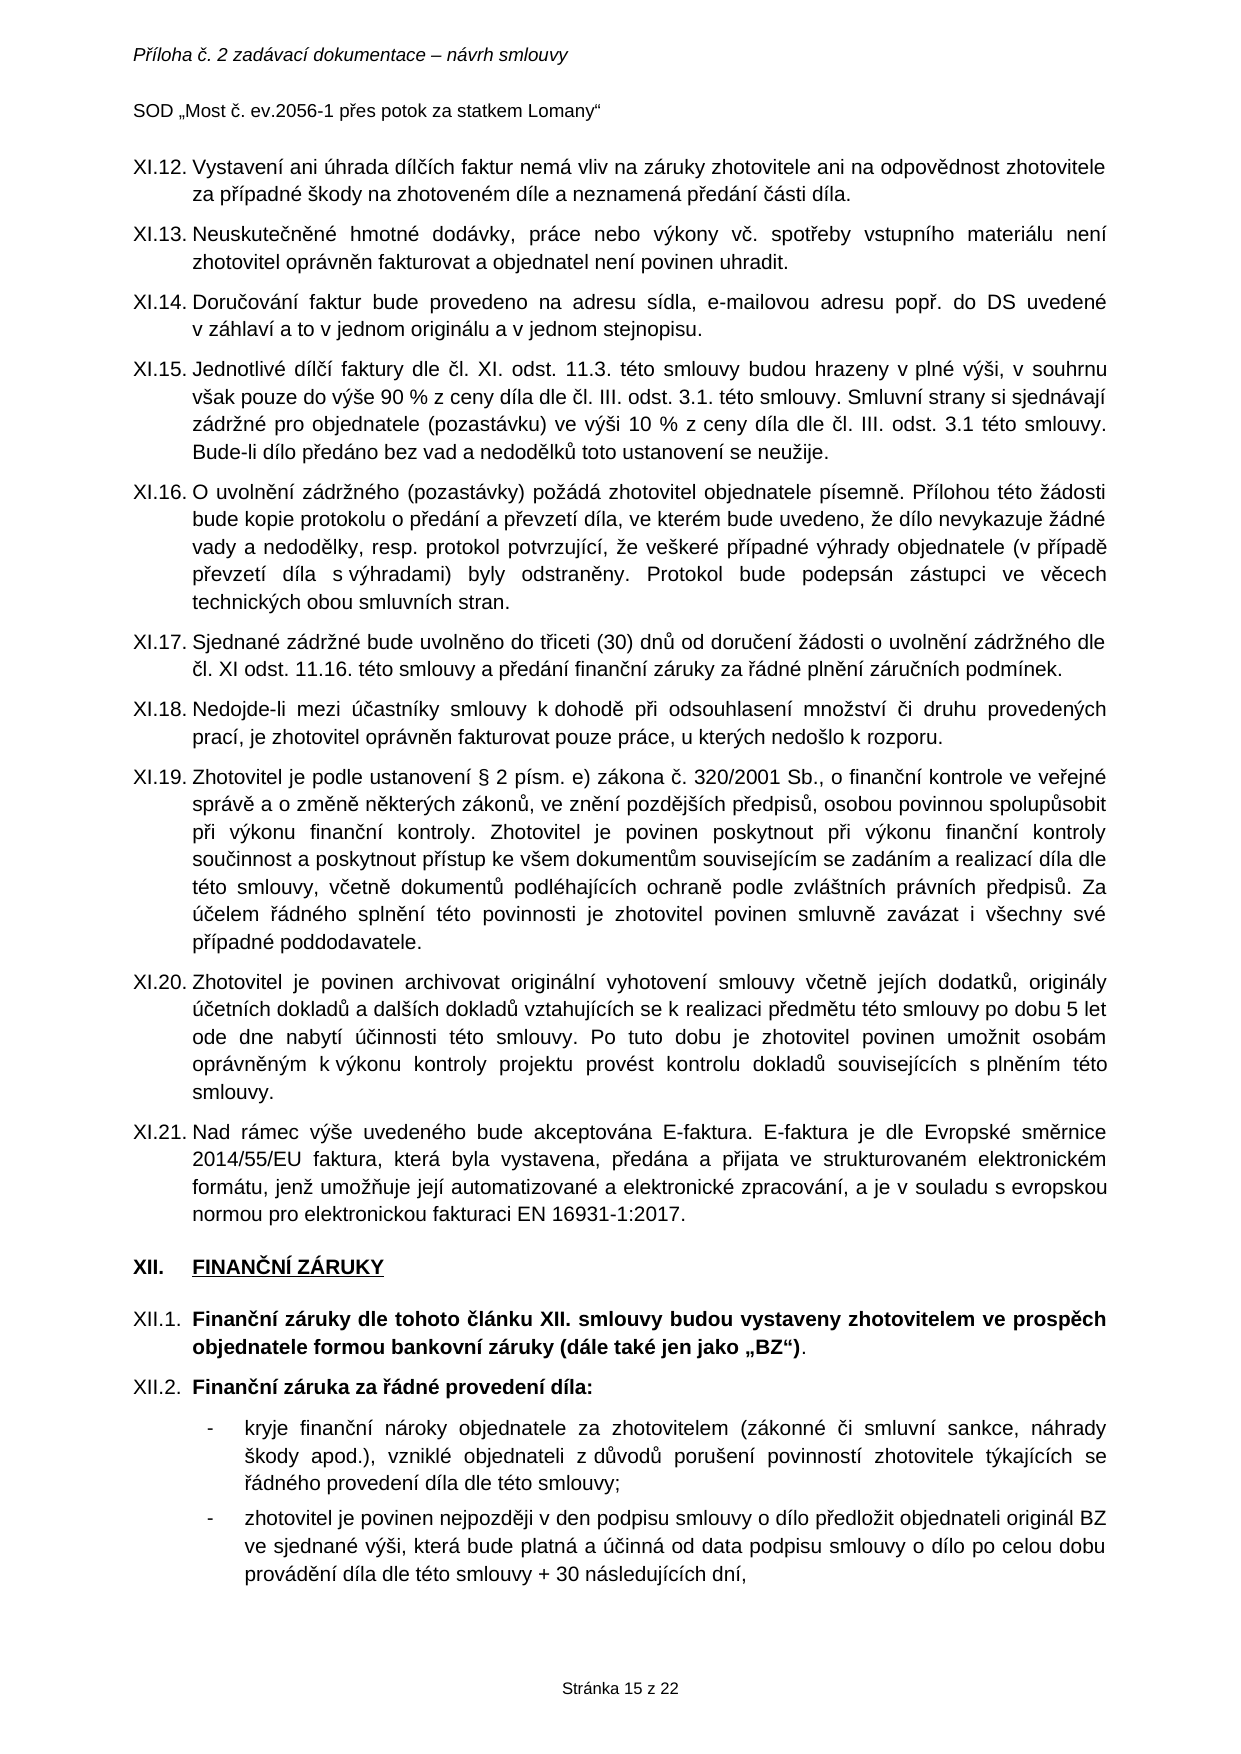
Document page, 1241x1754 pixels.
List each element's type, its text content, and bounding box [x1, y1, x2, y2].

list Neuskutečněné hmotné dodávky, práce nebo výkony vč. spotřeby vstupního materiálu není zhotovitel oprávněn fakturovat a objednatel není povinen uhradit. [133, 222, 1107, 274]
list kryje finanční nároky objednatele za zhotovitelem (zákonné či smluvní sankce, náhrady škody apod.), vzniklé objednateli z důvodů porušení povinností zhotovitele týkajících se řádného provedení díla dle této smlouvy; [207, 1415, 1107, 1495]
list FINANČNÍ ZÁRUKY [133, 1255, 1107, 1279]
list Doručování faktur bude provedeno na adresu sídla, e-mailovou adresu popř. do DS uvedené v záhlaví a to v jednom originálu a v jednom stejnopisu. [133, 290, 1107, 341]
list Sjednané zádržné bude uvolněno do třiceti (30) dnů od doručení žádosti o uvolnění zádržného dle čl. XI odst. 11.16. této smlouvy a předání finanční záruky za řádné plnění záručních podmínek. [133, 630, 1107, 681]
list Nad rámec výše uvedeného bude akceptována E-faktura. E-faktura je dle Evropské směrnice 2014/55/EU faktura, která byla vystavena, předána a přijata ve strukturovaném elektronickém formátu, jenž umožňuje její automatizované a elektronické zpracování, a je v souladu s evropskou normou pro elektronickou fakturaci EN 16931-1:2017. [133, 1120, 1107, 1226]
list Zhotovitel je povinen archivovat originální vyhotovení smlouvy včetně jejích dodatků, originály účetních dokladů a dalších dokladů vztahujících se k realizaci předmětu této smlouvy po dobu 5 let ode dne nabytí účinnosti této smlouvy. Po tuto dobu je zhotovitel povinen umožnit osobám oprávněným k výkonu kontroly projektu provést kontrolu dokladů souvisejících s plněním této smlouvy. [133, 970, 1107, 1104]
list Zhotovitel je podle ustanovení § 2 písm. e) zákona č. 320/2001 Sb., o finanční kontrole ve veřejné správě a o změně některých zákonů, ve znění pozdějších předpisů, osobou povinnou spolupůsobit při výkonu finanční kontroly. Zhotovitel je povinen poskytnout při výkonu finanční kontroly součinnost a poskytnout přístup ke všem dokumentům souvisejícím se zadáním a realizací díla dle této smlouvy, včetně dokumentů podléhajících ochraně podle zvláštních právních předpisů. Za účelem řádného splnění této povinnosti je zhotovitel povinen smluvně zavázat i všechny své případné poddodavatele. [133, 765, 1107, 954]
list Finanční záruky dle tohoto článku XII. smlouvy budou vystaveny zhotovitelem ve prospěch objednatele formou bankovní záruky (dále také jen jako „BZ“). [133, 1307, 1107, 1359]
list O uvolnění zádržného (pozastávky) požádá zhotovitel objednatele písemně. Přílohou této žádosti bude kopie protokolu o předání a převzetí díla, ve kterém bude uvedeno, že dílo nevykazuje žádné vady a nedodělky, resp. protokol potvrzující, že veškeré případné výhrady objednatele (v případě převzetí díla s výhradami) byly odstraněny. Protokol bude podepsán zástupci ve věcech technických obou smluvních stran. [133, 480, 1107, 614]
list Jednotlivé dílčí faktury dle čl. XI. odst. 11.3. této smlouvy budou hrazeny v plné výši, v souhrnu však pouze do výše 90 % z ceny díla dle čl. III. odst. 3.1. této smlouvy. Smluvní strany si sjednávají zádržné pro objednatele (pozastávku) ve výši 10 % z ceny díla dle čl. III. odst. 3.1 této smlouvy. Bude-li dílo předáno bez vad a nedodělků toto ustanovení se neužije. [133, 357, 1107, 464]
list Vystavení ani úhrada dílčích faktur nemá vliv na záruky zhotovitele ani na odpovědnost zhotovitele za případné škody na zhotoveném díle a neznamená předání části díla. [133, 155, 1107, 206]
list zhotovitel je povinen nejpozději v den podpisu smlouvy o dílo předložit objednateli originál BZ ve sjednané výši, která bude platná a účinná od data podpisu smlouvy o dílo po celou dobu provádění díla dle této smlouvy + 30 následujících dní, [207, 1505, 1107, 1585]
list Nedojde-li mezi účastníky smlouvy k dohodě při odsouhlasení množství či druhu provedených prací, je zhotovitel oprávněn fakturovat pouze práce, u kterých nedošlo k rozporu. [133, 697, 1107, 749]
list Finanční záruka za řádné provedení díla: [133, 1375, 1107, 1399]
